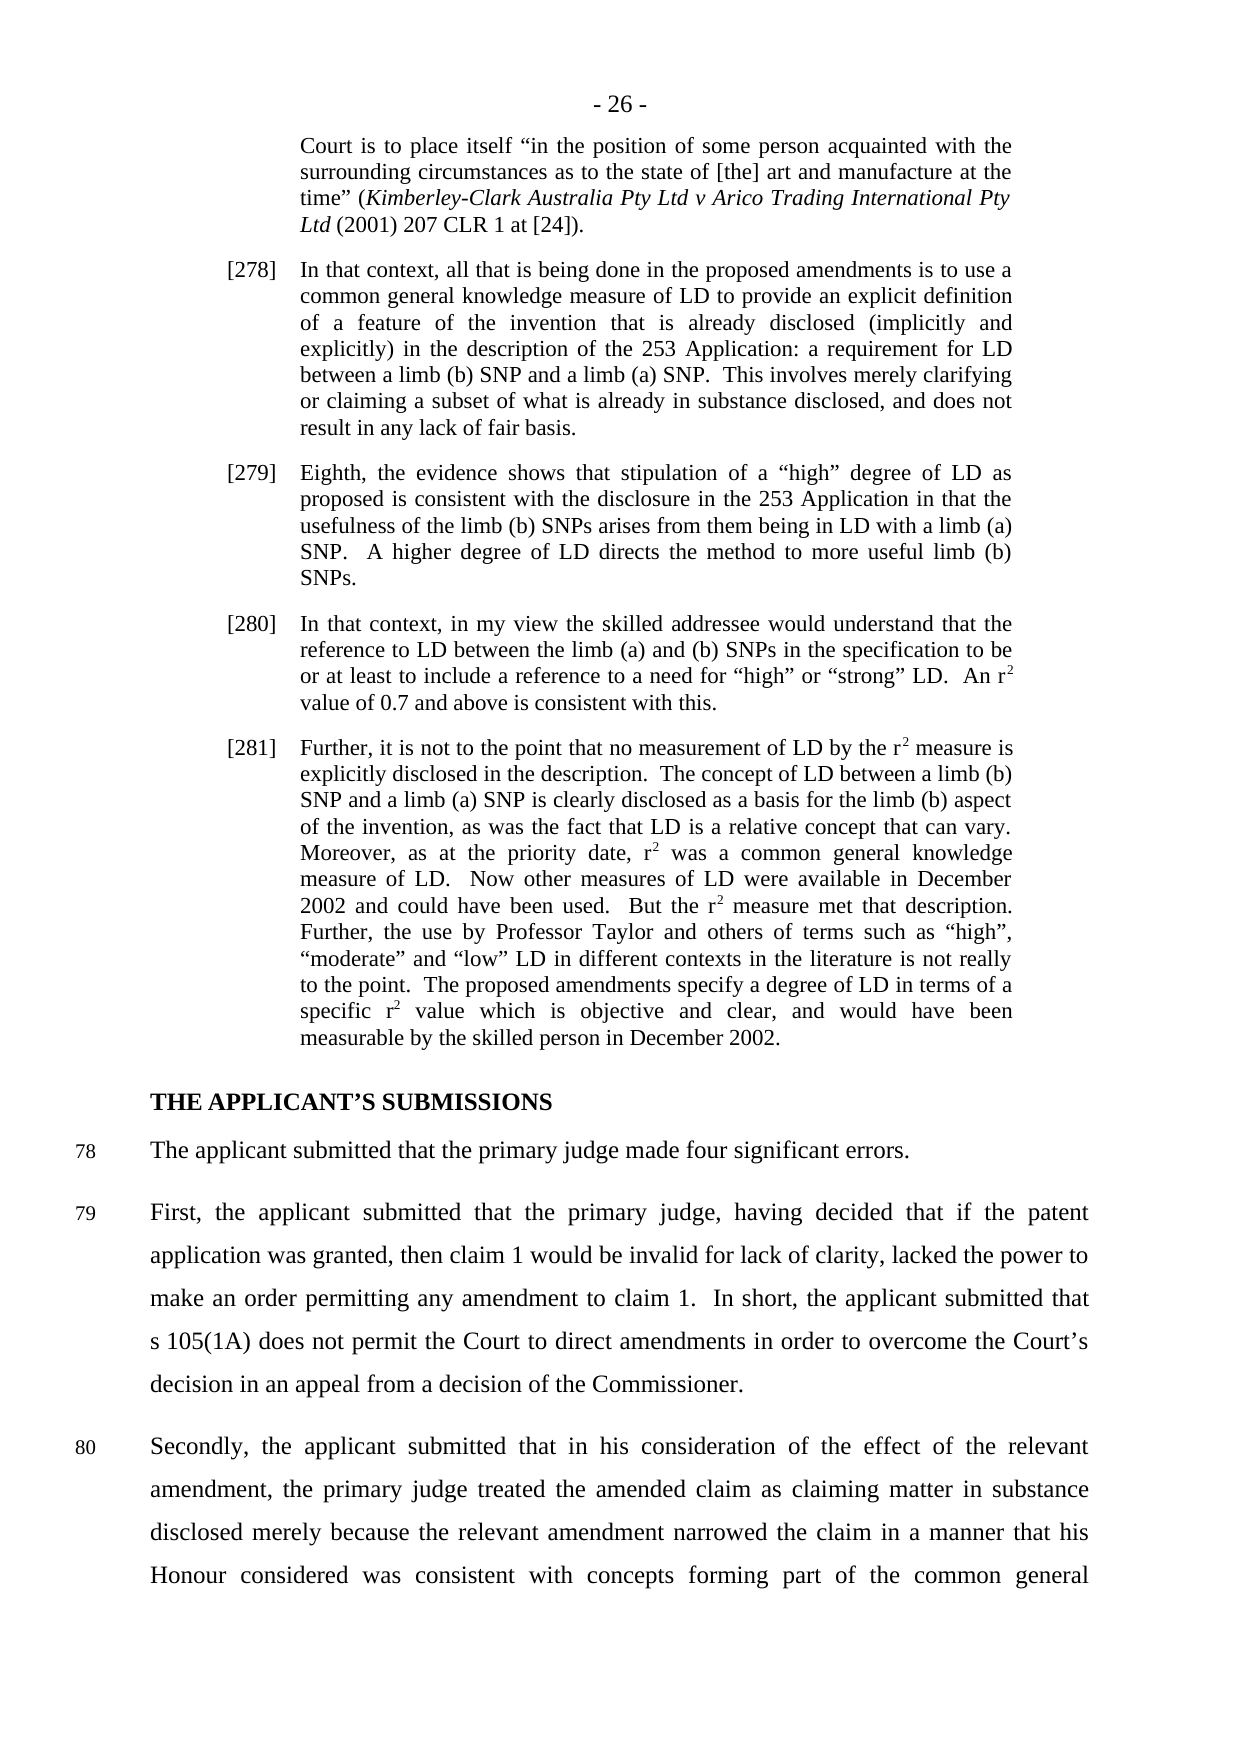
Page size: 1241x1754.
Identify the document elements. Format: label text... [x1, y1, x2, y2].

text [75, 1431, 1090, 1589]
text [281] Further, it is not to the point that no measurement of LD by the r2 measure is explicitly disclosed in the description. The concept of LD between a limb (b) SNP and a limb (a) SNP is clearly disclosed as a basis for the limb (b) aspect of the invention, as was the fact that LD is a relative concept that can vary. Moreover, as at the priority date, r2 was a common general knowledge measure of LD. Now other measures of LD were available in December 2002 and could have been used. But the r2 measure met that description. Further, the use by Professor Taylor and others of terms such as “high”, “moderate” and “low” LD in different contexts in the literature is not really to the point. The proposed amendments specify a degree of LD in terms of a specific r2 value which is objective and clear, and would have been measurable by the skilled person in December 2002. [227, 734, 1013, 1050]
text [280] In that context, in my view the skilled addressee would understand that the reference to LD between the limb (a) and (b) SNPs in the specification to be or at least to include a reference to a need for “high” or “strong” LD. An r2 value of 0.7 and above is consistent with this. [227, 609, 1013, 715]
subtitle The APPLICANT’s submissions [150, 1087, 1090, 1116]
text [278] In that context, all that is being done in the proposed amendments is to use a common general knowledge measure of LD to provide an explicit definition of a feature of the invention that is already disclosed (implicitly and explicitly) in the description of the 253 Application: a requirement for LD between a limb (b) SNP and a limb (a) SNP. This involves merely clarifying or claiming a subset of what is already in substance disclosed, and does not result in any lack of fair basis. [227, 256, 1013, 440]
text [227, 132, 1013, 237]
text [279] Eighth, the evidence shows that stipulation of a “high” degree of LD as proposed is consistent with the disclosure in the 253 Application in that the usefulness of the limb (b) SNPs arises from them being in LD with a limb (a) SNP. A higher degree of LD directs the method to more useful limb (b) SNPs. [227, 459, 1013, 591]
text The applicant submitted that the primary judge made four significant errors. [75, 1135, 1090, 1164]
text First, the applicant submitted that the primary judge, having decided that if the patent application was granted, then claim 1 would be invalid for lack of clarity, lacked the power to make an order permitting any amendment to claim 1. In short, the applicant submitted that s 105(1A) does not permit the Court to direct amendments in order to overcome the Court’s decision in an appeal from a decision of the Commissioner. [75, 1197, 1090, 1398]
